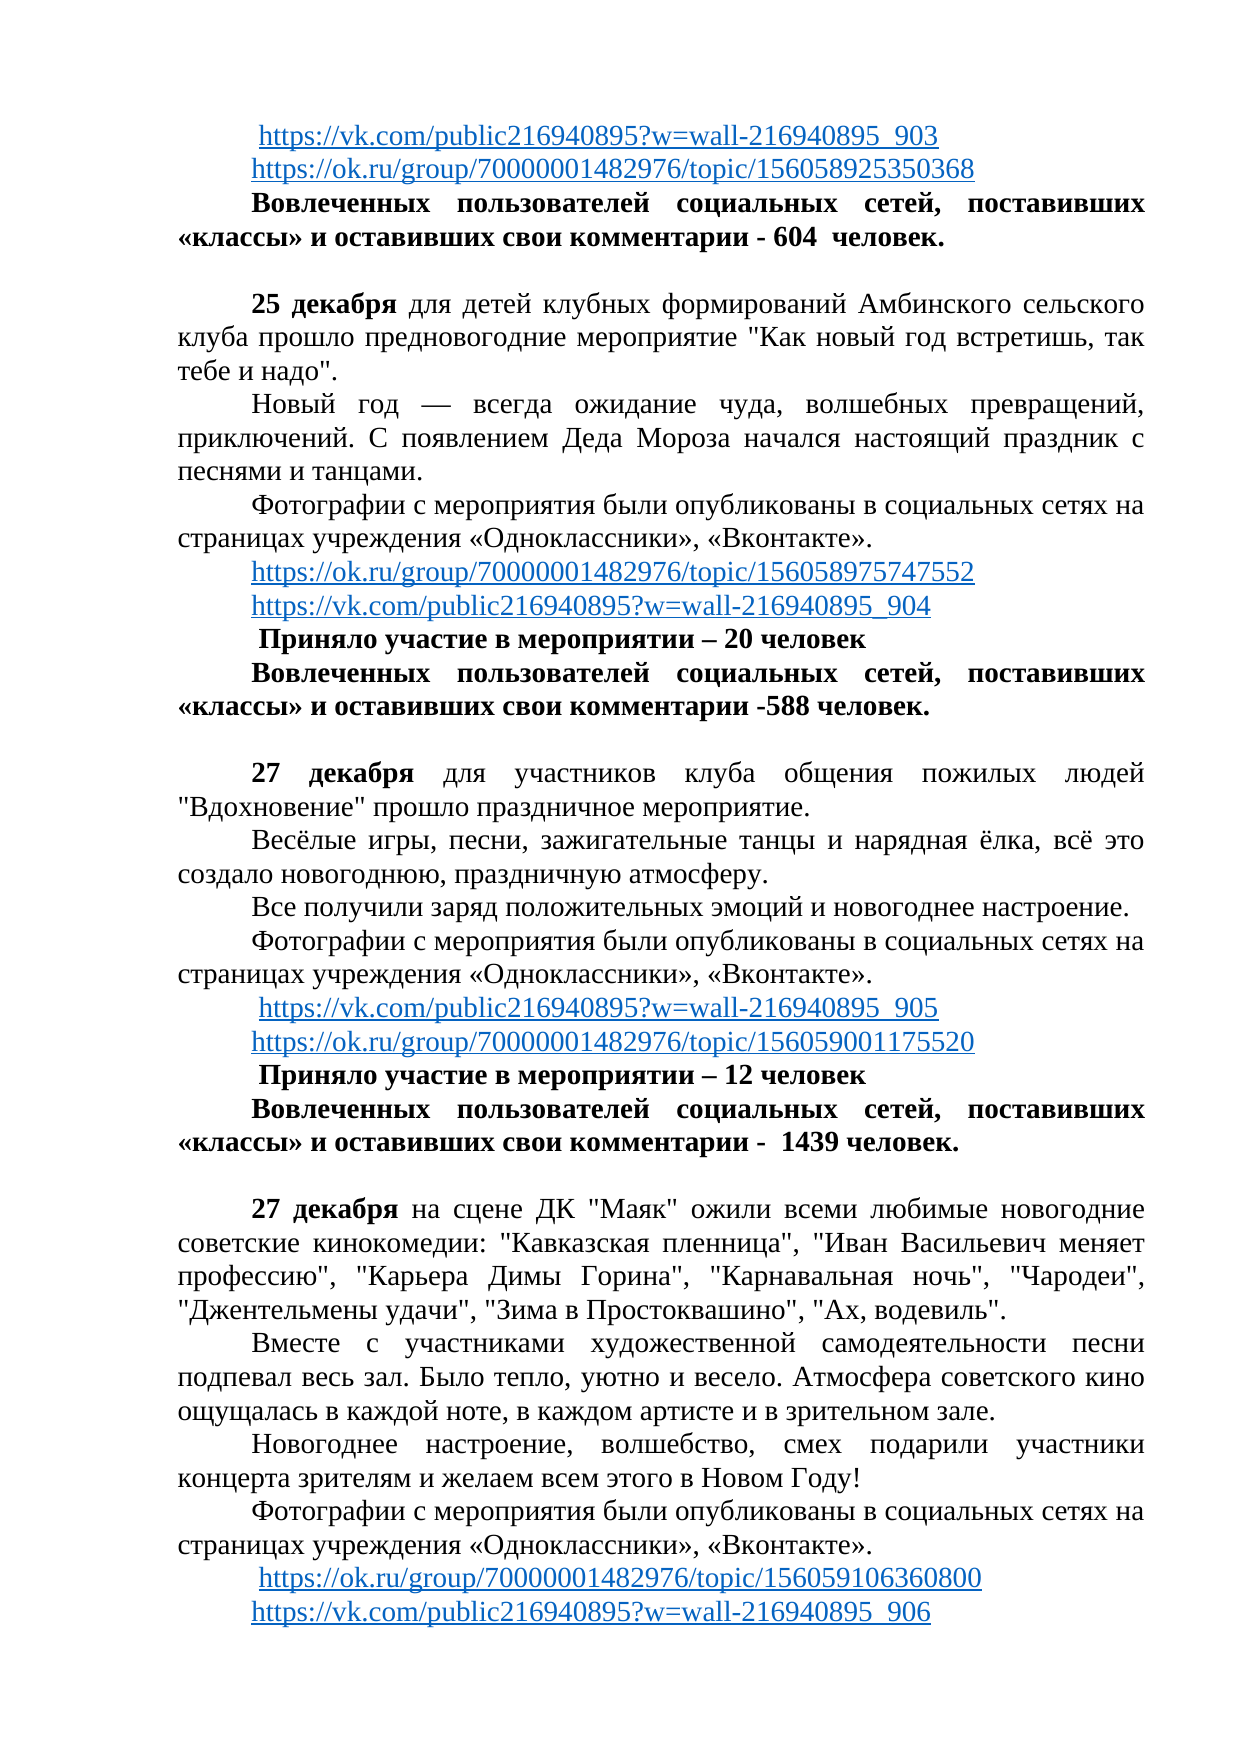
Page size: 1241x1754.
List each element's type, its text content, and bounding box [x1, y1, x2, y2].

text 27 декабря на сцене ДК "Маяк" ожили всеми любимые новогодние советские кинокомедии: "Кавказская пленница", "Иван Васильевич меняет профессию", "Карьера Димы Горина", "Карнавальная ночь", "Чародеи", "Джентельмены удачи", "Зима в Простоквашино", "Ах, водевиль". [177, 1191, 1146, 1326]
text Весёлые игры, песни, зажигательные танцы и нарядная ёлка, всё это создало новогоднюю, праздничную атмосферу. [177, 822, 1146, 889]
text Вовлеченных пользователей социальных сетей, поставивших «классы» и оставивших свои комментарии - 604 человек. [177, 185, 1146, 252]
text https://ok.ru/group/70000001482976/topic/156058925350368 [177, 152, 1146, 185]
text https://vk.com/public216940895?w=wall-216940895_906 [177, 1594, 1146, 1627]
text https://vk.com/public216940895?w=wall-216940895_905 [177, 990, 1146, 1024]
text https://ok.ru/group/70000001482976/topic/156059001175520 [177, 1024, 1146, 1057]
text Приняло участие в мероприятии – 12 человек [177, 1057, 1146, 1091]
text Новогоднее настроение, волшебство, смех подарили участники концерта зрителям и желаем всем этого в Новом Году! [177, 1426, 1146, 1493]
text Вовлеченных пользователей социальных сетей, поставивших «классы» и оставивших свои комментарии - 1439 человек. [177, 1091, 1146, 1158]
text Все получили заряд положительных эмоций и новогоднее настроение. [177, 889, 1146, 923]
text https://ok.ru/group/70000001482976/topic/156058975747552 [177, 554, 1146, 588]
text https://ok.ru/group/70000001482976/topic/156059106360800 [177, 1560, 1146, 1594]
text https://vk.com/public216940895?w=wall-216940895_904 [177, 588, 1146, 621]
text 25 декабря для детей клубных формирований Амбинского сельского клуба прошло предновогодние мероприятие "Как новый год встретишь, так тебе и надо". [177, 286, 1146, 386]
text Фотографии с мероприятия были опубликованы в социальных сетях на страницах учреждения «Одноклассники», «Вконтакте». [177, 487, 1146, 554]
text Вместе с участниками художественной самодеятельности песни подпевал весь зал. Было тепло, уютно и весело. Атмосфера советского кино ощущалась в каждой ноте, в каждом артисте и в зрительном зале. [177, 1326, 1146, 1426]
text Новый год — всегда ожидание чуда, волшебных превращений, приключений. С появлением Деда Мороза начался настоящий праздник с песнями и танцами. [177, 386, 1146, 487]
text Фотографии с мероприятия были опубликованы в социальных сетях на страницах учреждения «Одноклассники», «Вконтакте». [177, 1493, 1146, 1560]
text https://vk.com/public216940895?w=wall-216940895_903 [177, 118, 1146, 152]
text Вовлеченных пользователей социальных сетей, поставивших «классы» и оставивших свои комментарии -588 человек. [177, 655, 1146, 722]
text Приняло участие в мероприятии – 20 человек [177, 621, 1146, 655]
text Фотографии с мероприятия были опубликованы в социальных сетях на страницах учреждения «Одноклассники», «Вконтакте». [177, 923, 1146, 990]
text 27 декабря для участников клуба общения пожилых людей "Вдохновение" прошло праздничное мероприятие. [177, 755, 1146, 822]
